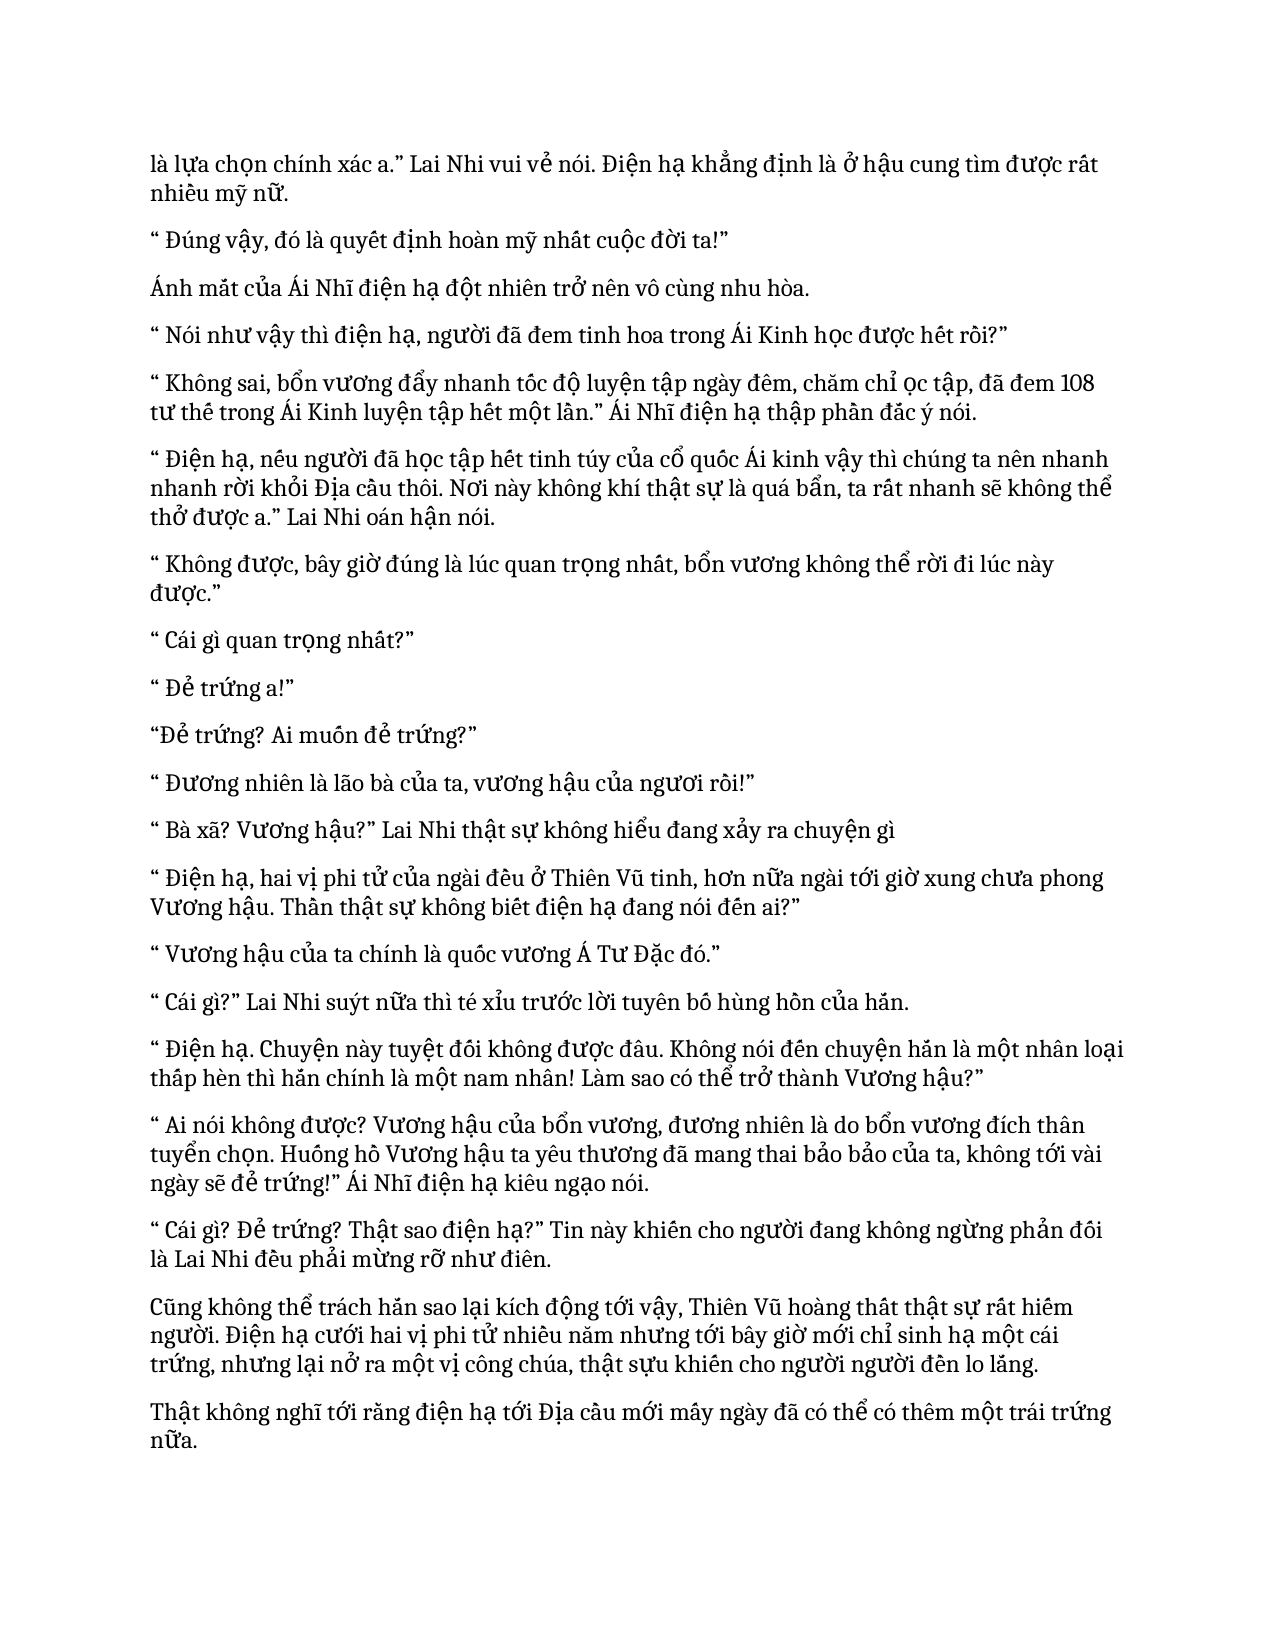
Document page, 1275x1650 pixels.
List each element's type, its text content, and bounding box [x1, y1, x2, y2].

text “ Cái gì quan trọng nhất?” [150, 626, 1125, 655]
text “ Điện hạ, hai vị phi tử của ngài đều ở Thiên Vũ tinh, hơn nữa ngài tới giờ xung chưa phong Vương hậu. Thần thật sự không biết điện hạ đang nói đến ai?” [150, 864, 1125, 921]
text “ Cái gì?” Lai Nhi suýt nữa thì té xỉu trước lời tuyên bố hùng hồn của hắn. [150, 987, 1125, 1016]
text Ánh mắt của Ái Nhĩ điện hạ đột nhiên trở nên vô cùng nhu hòa. [150, 274, 1125, 302]
text “ Cái gì? Đẻ trứng? Thật sao điện hạ?” Tin này khiến cho người đang không ngừng phản đối là Lai Nhi đều phải mừng rỡ như điên. [150, 1216, 1125, 1274]
text “Đẻ trứng? Ai muốn đẻ trứng?” [150, 721, 1125, 750]
text Thật không nghĩ tới rằng điện hạ tới Địa cầu mới mấy ngày đã có thể có thêm một trái trứng nữa. [150, 1397, 1125, 1455]
text “ Điện hạ, nếu người đã học tập hết tinh túy của cổ quốc Ái kinh vậy thì chúng ta nên nhanh nhanh rời khỏi Địa cầu thôi. Nơi này không khí thật sự là quá bẩn, ta rất nhanh sẽ không thể thở được a.” Lai Nhi oán hận nói. [150, 445, 1125, 531]
text “ Không sai, bổn vương đẩy nhanh tốc độ luyện tập ngày đêm, chăm chỉ ọc tập, đã đem 108 tư thế trong Ái Kinh luyện tập hết một lần.” Ái Nhĩ điện hạ thập phần đắc ý nói. [150, 369, 1125, 426]
text “ Đương nhiên là lão bà của ta, vương hậu của ngươi rồi!” [150, 769, 1125, 797]
text “ Đúng vậy, đó là quyết định hoàn mỹ nhất cuộc đời ta!” [150, 226, 1125, 255]
text “ Điện hạ. Chuyện này tuyệt đối không được đâu. Không nói đến chuyện hắn là một nhân loại thấp hèn thì hắn chính là một nam nhân! Làm sao có thể trở thành Vương hậu?” [150, 1035, 1125, 1092]
text Cũng không thể trách hắn sao lại kích động tới vậy, Thiên Vũ hoàng thất thật sự rất hiếm người. Điện hạ cưới hai vị phi tử nhiều năm nhưng tới bây giờ mới chỉ sinh hạ một cái trứng, nhưng lại nở ra một vị công chúa, thật sựu khiến cho người người đền lo lắng. [150, 1292, 1125, 1379]
text “ Đẻ trứng a!” [150, 674, 1125, 702]
text “ Ai nói không được? Vương hậu của bổn vương, đương nhiên là do bổn vương đích thân tuyển chọn. Huống hồ Vương hậu ta yêu thương đã mang thai bảo bảo của ta, không tới vài ngày sẽ đẻ trứng!” Ái Nhĩ điện hạ kiêu ngạo nói. [150, 1111, 1125, 1197]
text “ Nói như vậy thì điện hạ, người đã đem tinh hoa trong Ái Kinh học được hết rồi?” [150, 321, 1125, 350]
text “ Không được, bây giờ đúng là lúc quan trọng nhất, bổn vương không thể rời đi lúc này được.” [150, 550, 1125, 607]
text “ Bà xã? Vương hậu?” Lai Nhi thật sự không hiểu đang xảy ra chuyện gì [150, 816, 1125, 845]
text “ Vương hậu của ta chính là quốc vương Á Tư Đặc đó.” [150, 940, 1125, 969]
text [150, 150, 1125, 207]
